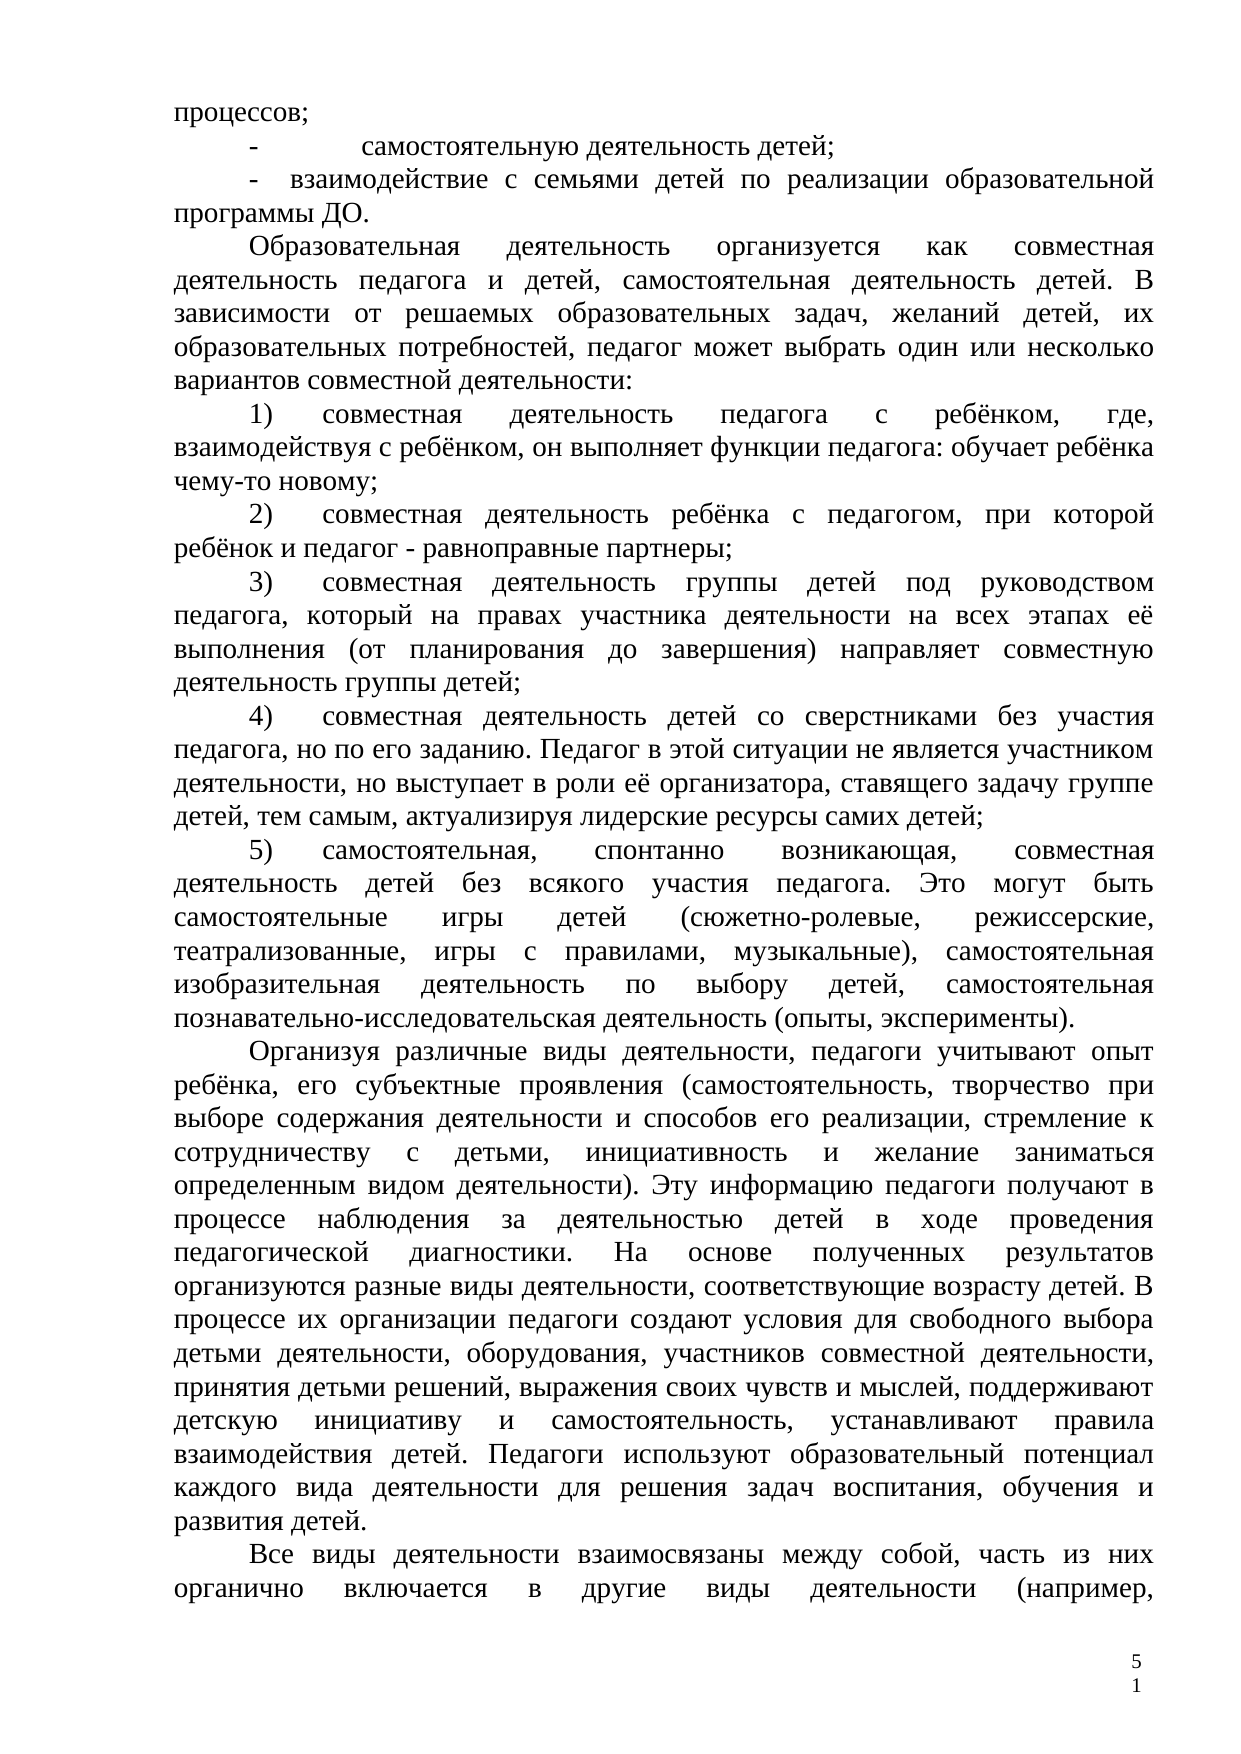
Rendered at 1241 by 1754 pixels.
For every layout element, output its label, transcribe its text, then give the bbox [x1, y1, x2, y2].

text Образовательная деятельность организуется как совместная деятельность педагога и детей, самостоятельная деятельность детей. В зависимости от решаемых образовательных задач, желаний детей, их образовательных потребностей, педагог может выбрать один или несколько вариантов совместной деятельности: [173, 228, 1155, 396]
text Организуя различные виды деятельности, педагоги учитывают опыт ребёнка, его субъектные проявления (самостоятельность, творчество при выборе содержания деятельности и способов его реализации, стремление к сотрудничеству с детьми, инициативность и желание заниматься определенным видом деятельности). Эту информацию педагоги получают в процессе наблюдения за деятельностью детей в ходе проведения педагогической диагностики. На основе полученных результатов организуются разные виды деятельности, соответствующие возрасту детей. В процессе их организации педагоги создают условия для свободного выбора детьми деятельности, оборудования, участников совместной деятельности, принятия детьми решений, выражения своих чувств и мыслей, поддерживают детскую инициативу и самостоятельность, устанавливают правила взаимодействия детей. Педагоги используют образовательный потенциал каждого вида деятельности для решения задач воспитания, обучения и развития детей. [173, 1033, 1155, 1536]
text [173, 1536, 1155, 1603]
list взаимодействие с семьями детей по реализации образовательной программы ДО. [173, 161, 1155, 228]
list самостоятельную деятельность детей; [173, 128, 1155, 161]
list совместная деятельность группы детей под руководством педагога, который на правах участника деятельности на всех этапах её выполнения (от планирования до завершения) направляет совместную деятельность группы детей; [173, 564, 1155, 698]
list самостоятельная, спонтанно возникающая, совместная деятельность детей без всякого участия педагога. Это могут быть самостоятельные игры детей (сюжетно-ролевые, режиссерские, театрализованные, игры с правилами, музыкальные), самостоятельная изобразительная деятельность по выбору детей, самостоятельная познавательно-исследовательская деятельность (опыты, эксперименты). [173, 832, 1155, 1033]
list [173, 94, 1155, 128]
list совместная деятельность ребёнка с педагогом, при которой ребёнок и педагог - равноправные партнеры; [173, 497, 1155, 564]
list совместная деятельность детей со сверстниками без участия педагога, но по его заданию. Педагог в этой ситуации не является участником деятельности, но выступает в роли её организатора, ставящего задачу группе детей, тем самым, актуализируя лидерские ресурсы самих детей; [173, 698, 1155, 832]
list совместная деятельность педагога с ребёнком, где, взаимодействуя с ребёнком, он выполняет функции педагога: обучает ребёнка чему-то новому; [173, 396, 1155, 497]
